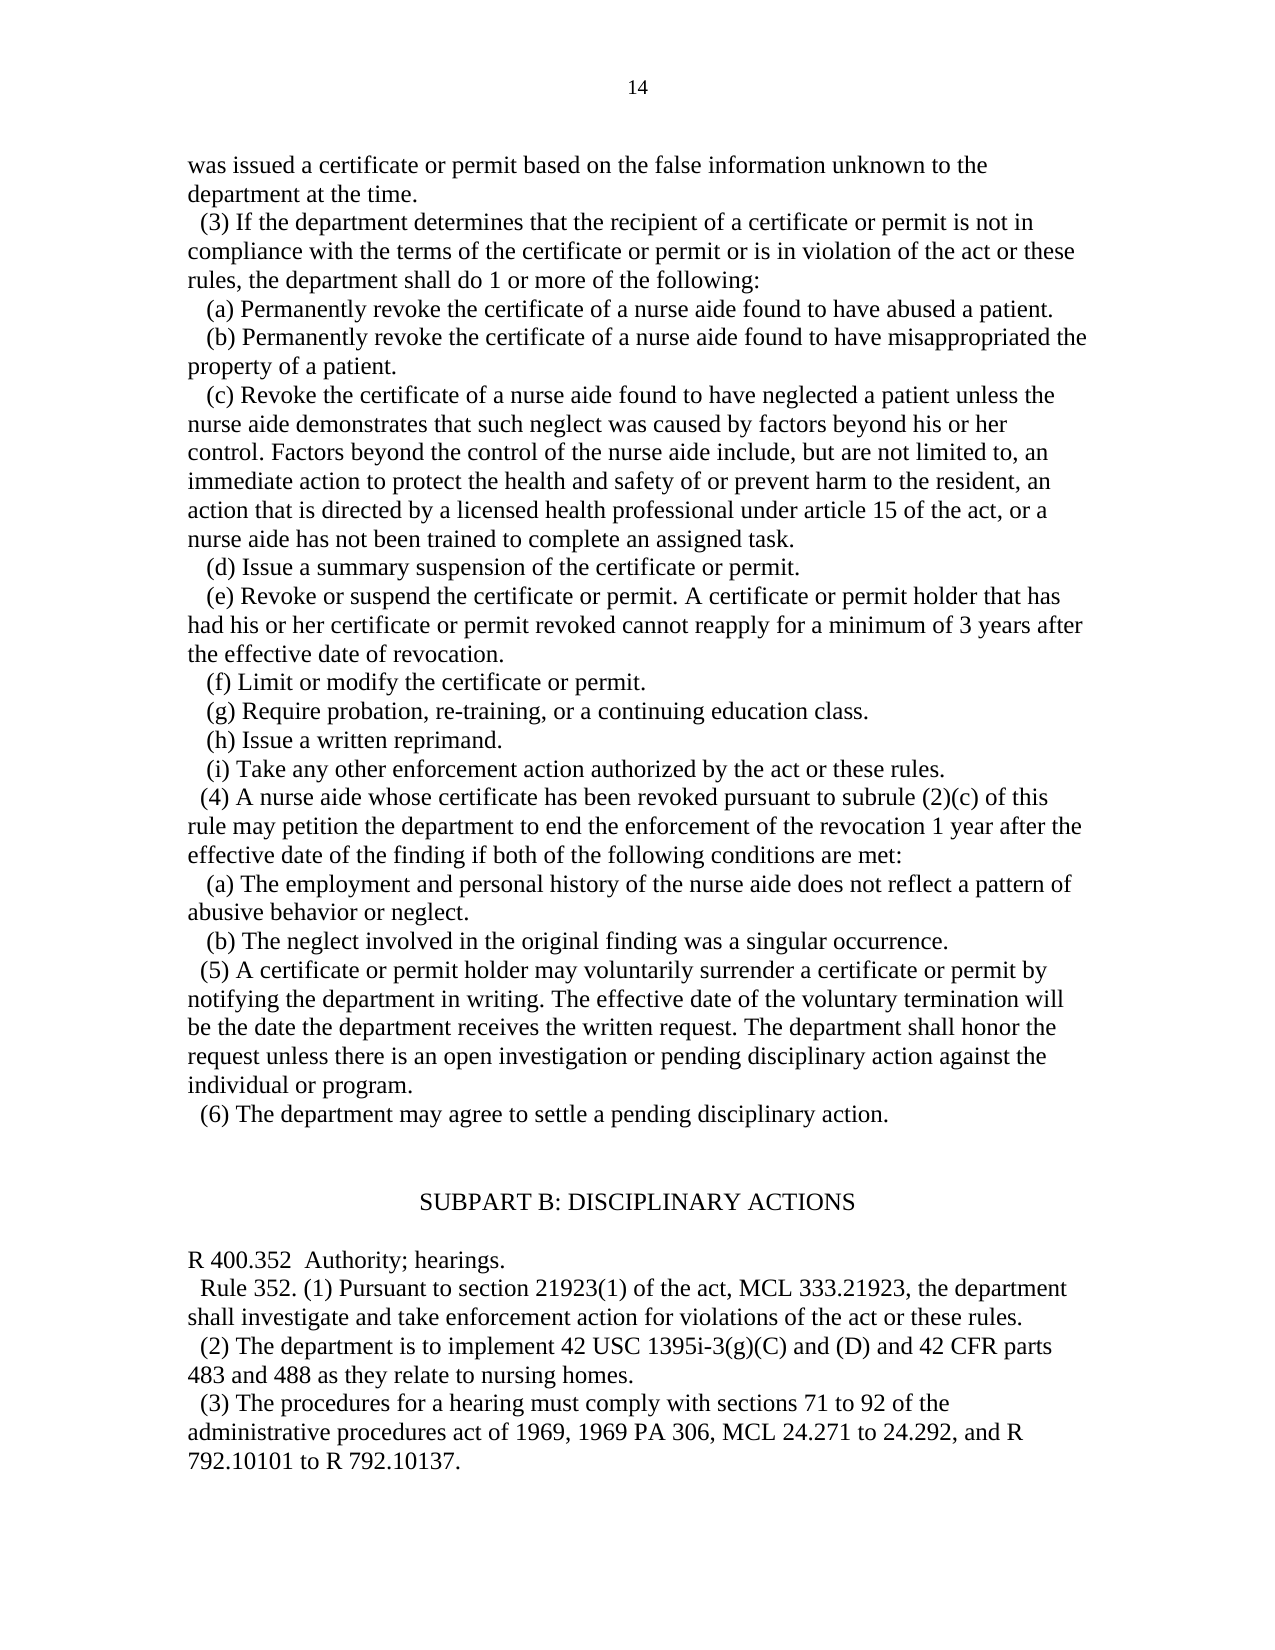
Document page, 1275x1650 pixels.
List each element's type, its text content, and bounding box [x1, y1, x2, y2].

text (h) Issue a written reprimand. [187, 725, 1087, 754]
text (4) A nurse aide whose certificate has been revoked pursuant to subrule (2)(c) of this rule may petition the department to end the enforcement of the revocation 1 year after the effective date of the finding if both of the following conditions are met: [187, 782, 1087, 869]
text (b) Permanently revoke the certificate of a nurse aide found to have misappropriated the property of a patient. [187, 322, 1087, 380]
text (5) A certificate or permit holder may voluntarily surrender a certificate or permit by notifying the department in writing. The effective date of the voluntary termination will be the date the department receives the written request. The department shall honor the request unless there is an open investigation or pending disciplinary action against the individual or program. [187, 955, 1087, 1099]
text (d) Issue a summary suspension of the certificate or permit. [187, 552, 1087, 581]
text (a) The employment and personal history of the nurse aide does not reflect a pattern of abusive behavior or neglect. [187, 869, 1087, 926]
text Rule 352. (1) Pursuant to section 21923(1) of the act, MCL 333.21923, the department shall investigate and take enforcement action for violations of the act or these rules. [187, 1273, 1087, 1331]
text SUBPART B: DISCIPLINARY ACTIONS [187, 1187, 1087, 1216]
text (3) If the department determines that the recipient of a certificate or permit is not in compliance with the terms of the certificate or permit or is in violation of the act or these rules, the department shall do 1 or more of the following: [187, 207, 1087, 294]
text (b) The neglect involved in the original finding was a singular occurrence. [187, 926, 1087, 955]
text (i) Take any other enforcement action authorized by the act or these rules. [187, 754, 1087, 782]
text (f) Limit or modify the certificate or permit. [187, 667, 1087, 696]
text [187, 150, 1087, 207]
text (g) Require probation, re-training, or a continuing education class. [187, 696, 1087, 725]
text (2) The department is to implement 42 USC 1395i-3(g)(C) and (D) and 42 CFR parts 483 and 488 as they relate to nursing homes. [187, 1331, 1087, 1388]
text (a) Permanently revoke the certificate of a nurse aide found to have abused a patient. [187, 294, 1087, 322]
text (3) The procedures for a hearing must comply with sections 71 to 92 of the administrative procedures act of 1969, 1969 PA 306, MCL 24.271 to 24.292, and R 792.10101 to R 792.10137. [187, 1388, 1087, 1475]
text (6) The department may agree to settle a pending disciplinary action. [187, 1099, 1087, 1127]
text (c) Revoke the certificate of a nurse aide found to have neglected a patient unless the nurse aide demonstrates that such neglect was caused by factors beyond his or her control. Factors beyond the control of the nurse aide include, but are not limited to, an immediate action to protect the health and safety of or prevent harm to the resident, an action that is directed by a licensed health professional under article 15 of the act, or a nurse aide has not been trained to complete an assigned task. [187, 380, 1087, 552]
text R 400.352 Authority; hearings. [187, 1245, 1087, 1273]
text (e) Revoke or suspend the certificate or permit. A certificate or permit holder that has had his or her certificate or permit revoked cannot reapply for a minimum of 3 years after the effective date of revocation. [187, 581, 1087, 667]
